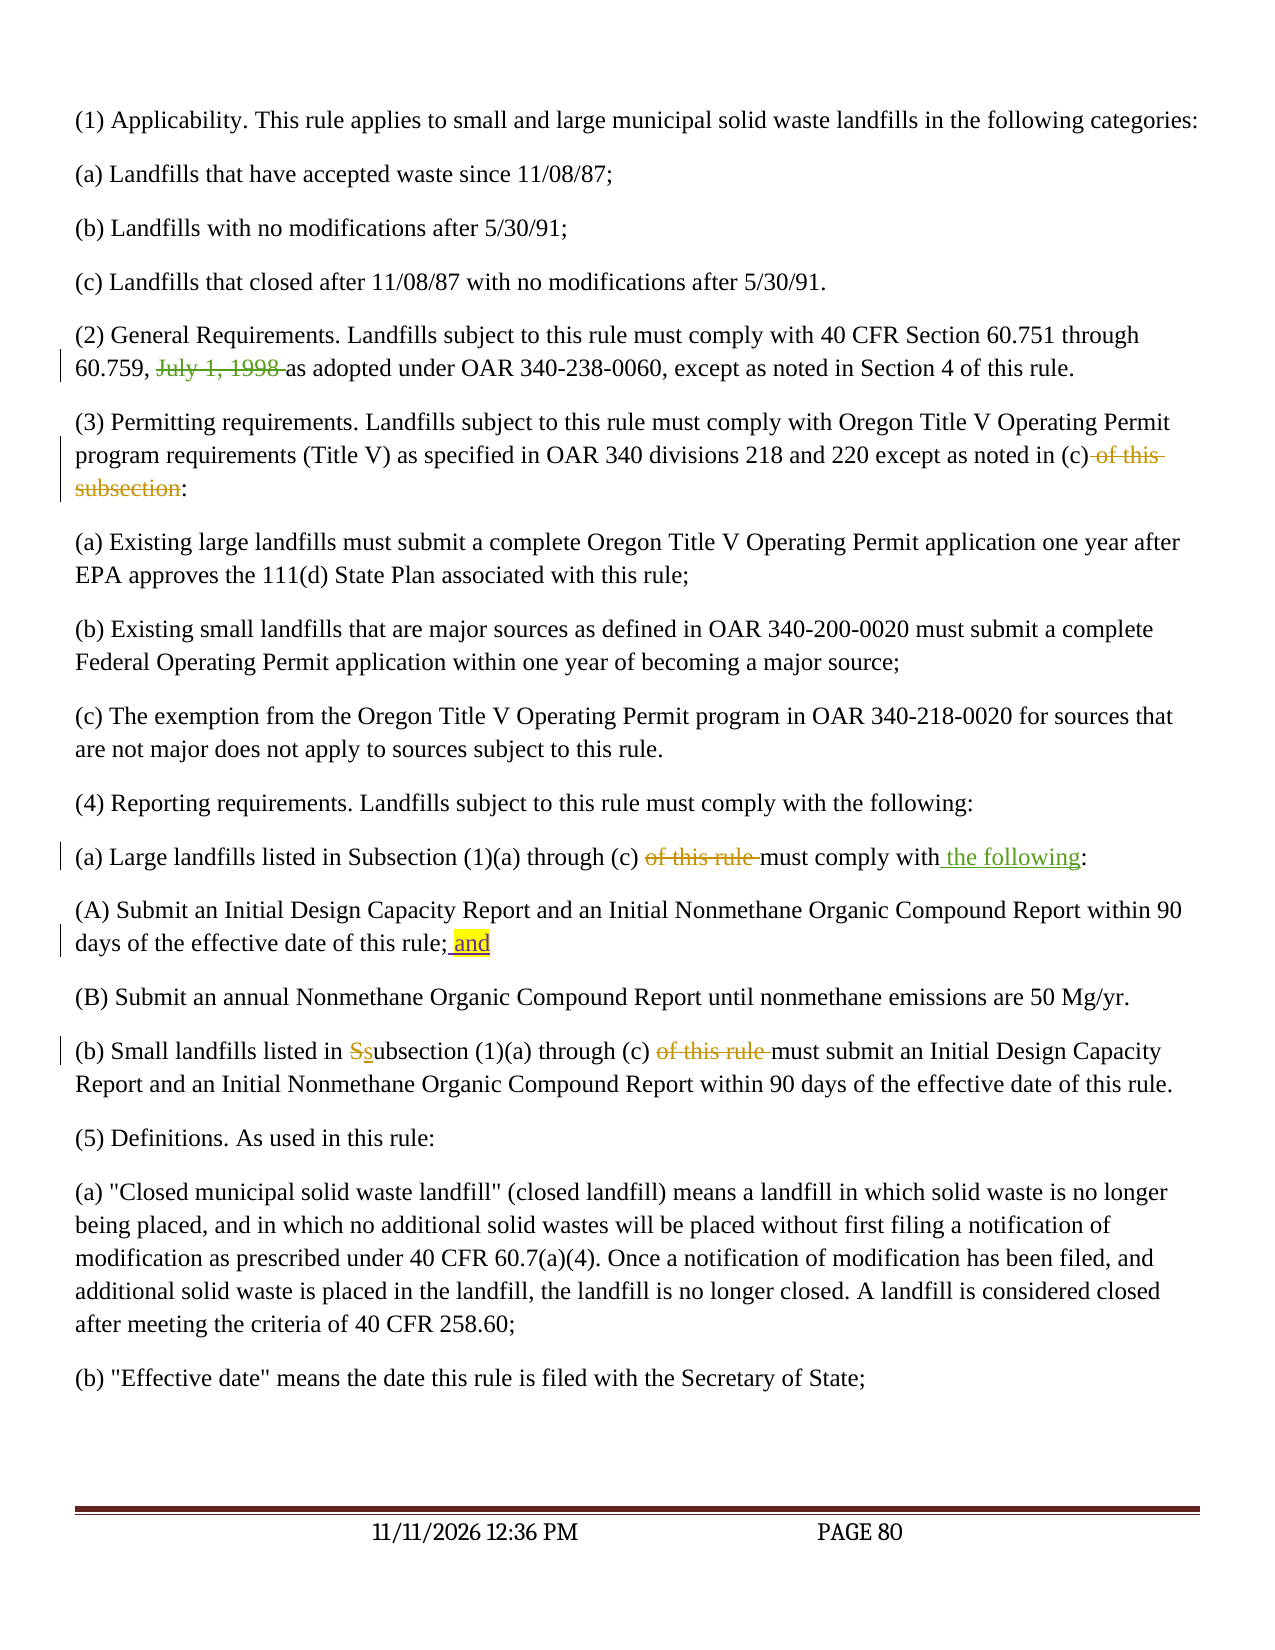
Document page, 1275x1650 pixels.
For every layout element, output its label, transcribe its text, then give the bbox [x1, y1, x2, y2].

text (c) Landfills that closed after 11/08/87 with no modifications after 5/30/91. [75, 267, 1200, 295]
text (a) Landfills that have accepted waste since 11/08/87; [75, 159, 1200, 188]
text (c) The exemption from the Oregon Title V Operating Permit program in OAR 340-218-0020 for sources that are not major does not apply to sources subject to this rule. [75, 701, 1200, 763]
text (a) Large landfills listed in Subsection (1)(a) through (c) must comply with: [75, 842, 1200, 870]
text (b) Existing small landfills that are major sources as defined in OAR 340-200-0020 must submit a complete Federal Operating Permit application within one year of becoming a major source; [75, 614, 1200, 676]
text (5) Definitions. As used in this rule: [75, 1123, 1200, 1152]
text (2) General Requirements. Landfills subject to this rule must comply with 40 CFR Section 60.751 through 60.759, as adopted under OAR 340-238-0060, except as noted in Section 4 of this rule. [75, 320, 1200, 382]
text (a) Existing large landfills must submit a complete Oregon Title V Operating Permit application one year after EPA approves the 111(d) State Plan associated with this rule; [75, 527, 1200, 589]
text (B) Submit an annual Nonmethane Organic Compound Report until nonmethane emissions are 50 Mg/yr. [75, 982, 1200, 1011]
text (3) Permitting requirements. Landfills subject to this rule must comply with Oregon Title V Operating Permit program requirements (Title V) as specified in OAR 340 divisions 218 and 220 except as noted in (c): [75, 407, 1200, 502]
text (1) Applicability. This rule applies to small and large municipal solid waste landfills in the following categories: [75, 105, 1200, 134]
text (A) Submit an Initial Design Capacity Report and an Initial Nonmethane Organic Compound Report within 90 days of the effective date of this rule; [75, 896, 1200, 957]
text (a) "Closed municipal solid waste landfill" (closed landfill) means a landfill in which solid waste is no longer being placed, and in which no additional solid wastes will be placed without first filing a notification of modification as prescribed under 40 CFR 60.7(a)(4). Once a notification of modification has been filed, and additional solid waste is placed in the landfill, the landfill is no longer closed. A landfill is considered closed after meeting the criteria of 40 CFR 258.60; [75, 1177, 1200, 1338]
text (b) "Effective date" means the date this rule is filed with the Secretary of State; [75, 1363, 1200, 1392]
text (b) Small landfills listed in ubsection (1)(a) through (c) must submit an Initial Design Capacity Report and an Initial Nonmethane Organic Compound Report within 90 days of the effective date of this rule. [75, 1036, 1200, 1098]
text (4) Reporting requirements. Landfills subject to this rule must comply with the following: [75, 788, 1200, 817]
text (b) Landfills with no modifications after 5/30/91; [75, 213, 1200, 241]
